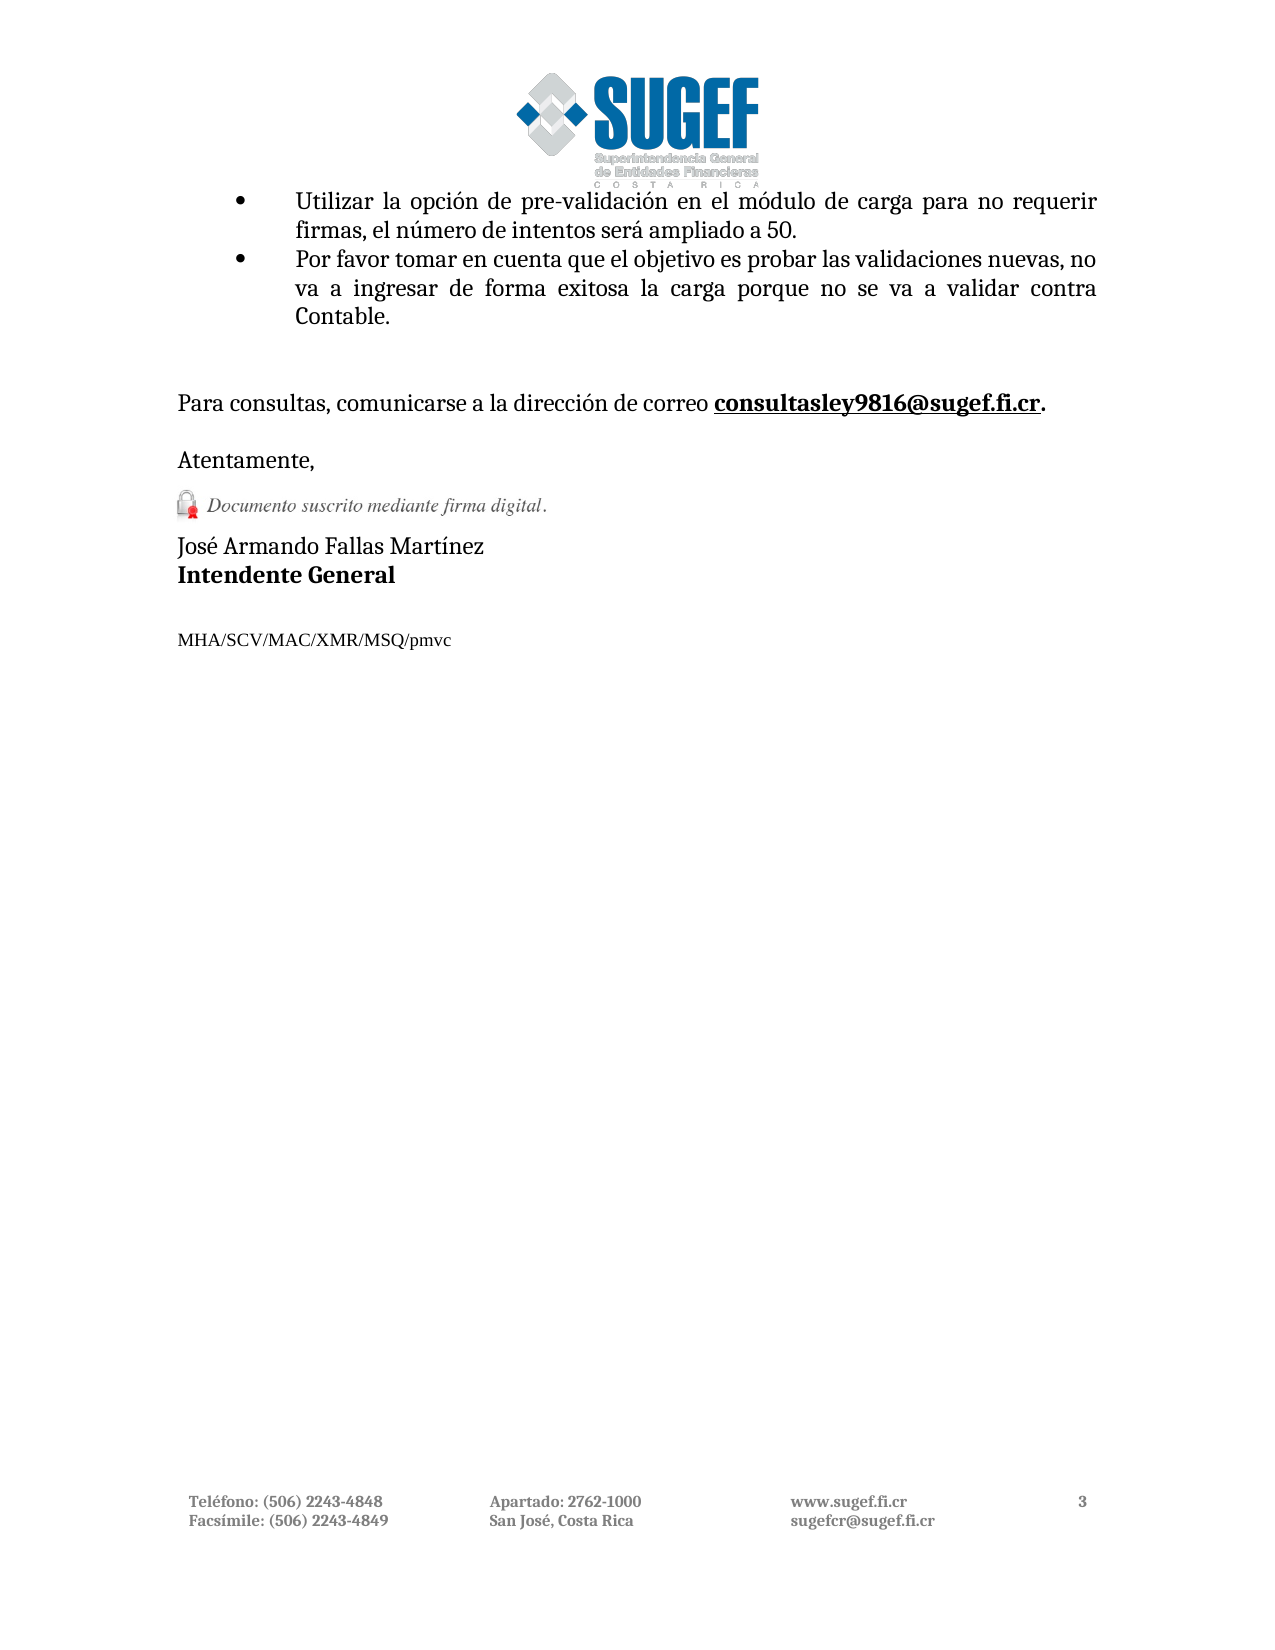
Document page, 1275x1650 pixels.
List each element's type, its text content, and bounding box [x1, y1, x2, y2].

text Intendente General [177, 561, 1098, 590]
text José Armando Fallas Martínez [177, 532, 1098, 561]
list Por favor tomar en cuenta que el objetivo es probar las validaciones nuevas, no va a ingresar de forma exitosa la carga porque no se va a validar contra Contable. [236, 245, 1098, 331]
picture [516, 73, 759, 188]
text MHA/SCV/MAC/XMR/MSQ/pmvc [177, 629, 1098, 651]
text Para consultas, comunicarse a la dirección de correo consultasley9816@sugef.fi.cr. [177, 388, 1098, 417]
picture [150, 474, 564, 539]
text Atentamente, [177, 446, 1098, 475]
list Utilizar la opción de pre-validación en el módulo de carga para no requerir firmas, el número de intentos será ampliado a 50. [236, 187, 1098, 245]
